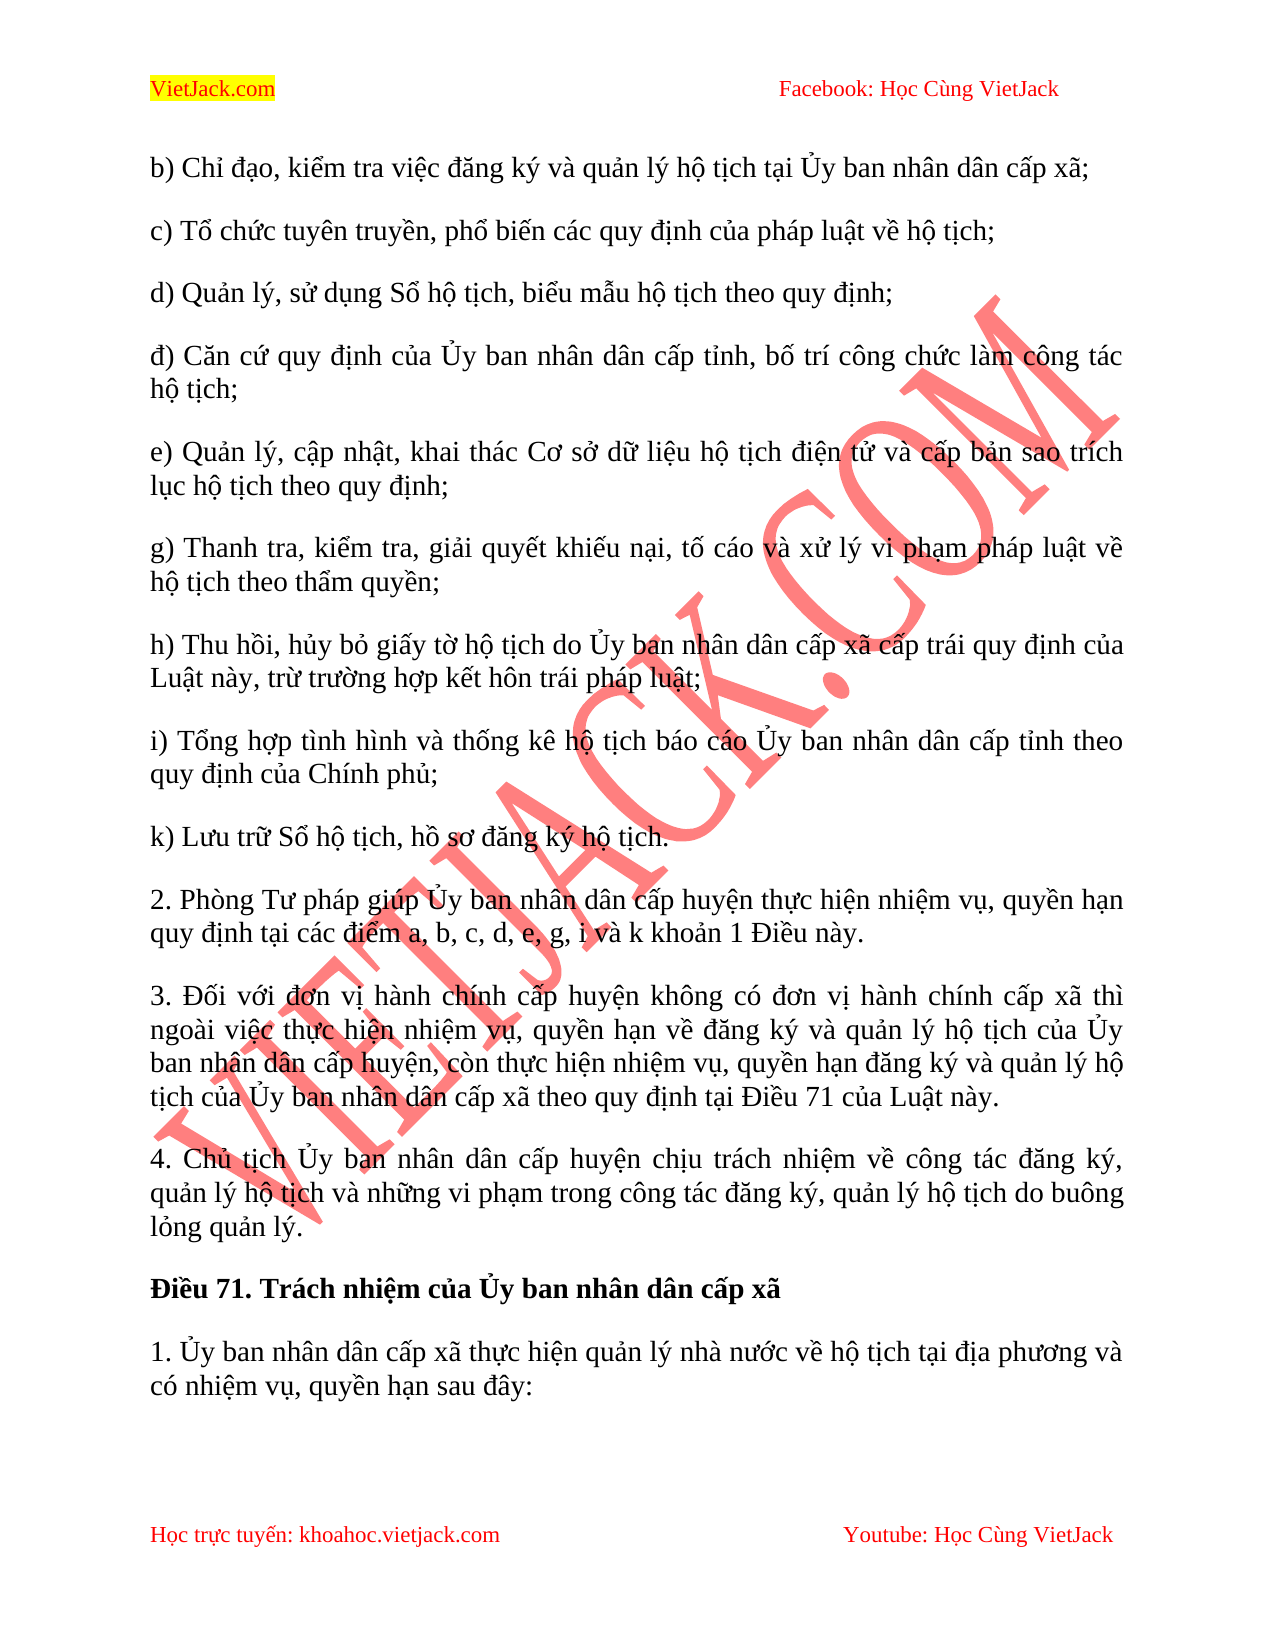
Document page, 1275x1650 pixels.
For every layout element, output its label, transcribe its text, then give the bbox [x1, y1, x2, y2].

text c) Tổ chức tuyên truyền, phổ biến các quy định của pháp luật về hộ tịch; [150, 213, 1125, 246]
text h) Thu hồi, hủy bỏ giấy tờ hộ tịch do Ủy ban nhân dân cấp xã cấp trái quy định của Luật này, trừ trường hợp kết hôn trái pháp luật; [150, 627, 1125, 694]
text d) Quản lý, sử dụng Sổ hộ tịch, biểu mẫu hộ tịch theo quy định; [150, 275, 1125, 309]
text đ) Căn cứ quy định của Ủy ban nhân dân cấp tỉnh, bố trí công chức làm công tác hộ tịch; [150, 338, 1125, 405]
text 2. Phòng Tư pháp giúp Ủy ban nhân dân cấp huyện thực hiện nhiệm vụ, quyền hạn quy định tại các điểm a, b, c, d, e, g, i và k khoản 1 Điều này. [150, 882, 1125, 949]
text e) Quản lý, cập nhật, khai thác Cơ sở dữ liệu hộ tịch điện tử và cấp bản sao trích lục hộ tịch theo quy định; [150, 434, 1125, 501]
text k) Lưu trữ Sổ hộ tịch, hồ sơ đăng ký hộ tịch. [150, 819, 1125, 853]
text Điều 71. Trách nhiệm của Ủy ban nhân dân cấp xã [150, 1271, 1125, 1305]
text 4. Chủ tịch Ủy ban nhân dân cấp huyện chịu trách nhiệm về công tác đăng ký, quản lý hộ tịch và những vi phạm trong công tác đăng ký, quản lý hộ tịch do buông lỏng quản lý. [150, 1142, 1125, 1242]
text g) Thanh tra, kiểm tra, giải quyết khiếu nại, tố cáo và xử lý vi phạm pháp luật về hộ tịch theo thẩm quyền; [150, 531, 1125, 598]
text b) Chỉ đạo, kiểm tra việc đăng ký và quản lý hộ tịch tại Ủy ban nhân dân cấp xã; [150, 150, 1125, 183]
text 1. Ủy ban nhân dân cấp xã thực hiện quản lý nhà nước về hộ tịch tại địa phương và có nhiệm vụ, quyền hạn sau đây: [150, 1334, 1125, 1401]
text i) Tổng hợp tình hình và thống kê hộ tịch báo cáo Ủy ban nhân dân cấp tỉnh theo quy định của Chính phủ; [150, 723, 1125, 790]
text 3. Đối với đơn vị hành chính cấp huyện không có đơn vị hành chính cấp xã thì ngoài việc thực hiện nhiệm vụ, quyền hạn về đăng ký và quản lý hộ tịch của Ủy ban nhân dân cấp huyện, còn thực hiện nhiệm vụ, quyền hạn đăng ký và quản lý hộ tịch của Ủy ban nhân dân cấp xã theo quy định tại Điều 71 của Luật này. [150, 978, 1125, 1112]
